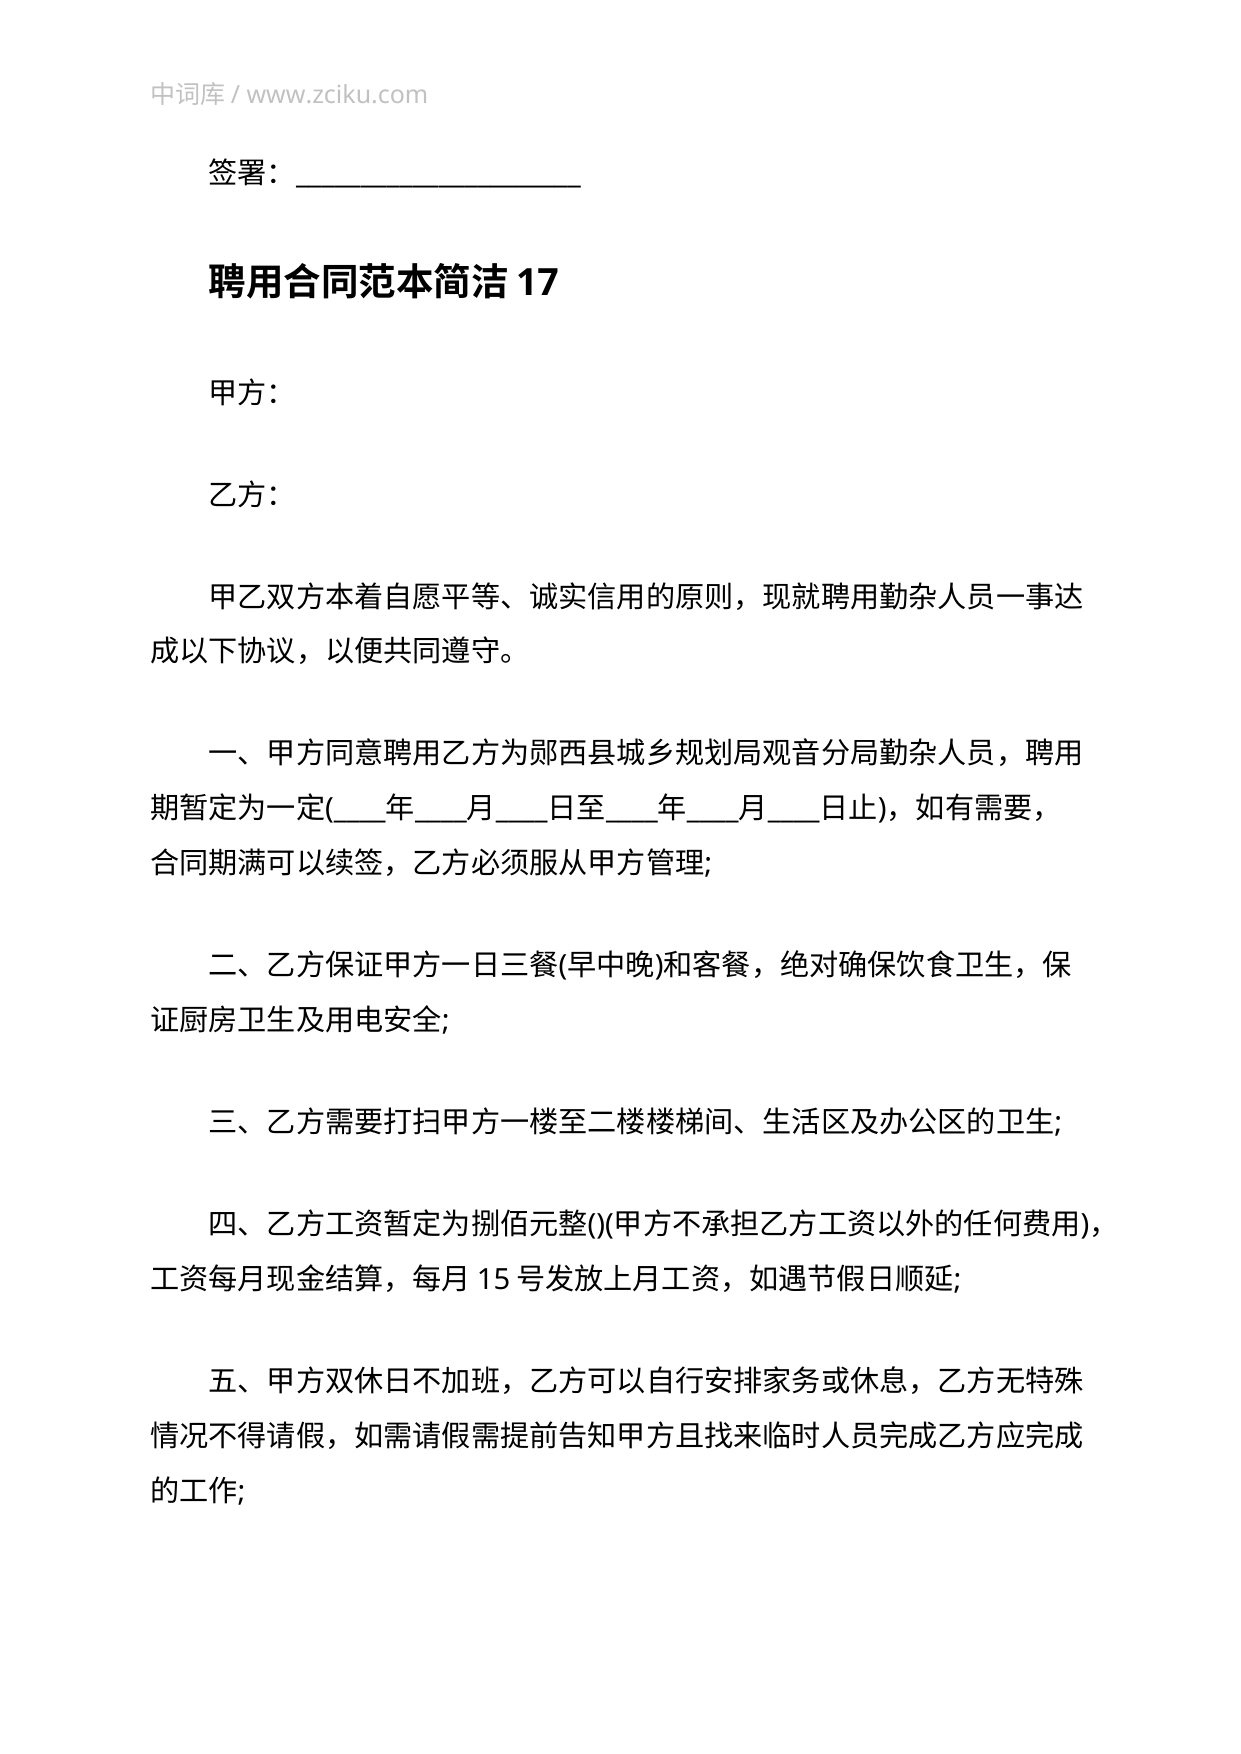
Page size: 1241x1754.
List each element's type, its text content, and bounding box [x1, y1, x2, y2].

text 乙方： [150, 471, 1090, 514]
text 聘用合同范本简洁17 [150, 252, 1090, 306]
text 四、乙方工资暂定为捌佰元整()(甲方不承担乙方工资以外的任何费用)，工资每月现金结算，每月15号发放上月工资，如遇节假日顺延; [150, 1201, 1090, 1298]
text 甲方： [150, 369, 1090, 412]
text 三、乙方需要打扫甲方一楼至二楼楼梯间、生活区及办公区的卫生; [150, 1099, 1090, 1141]
text 五、甲方双休日不加班，乙方可以自行安排家务或休息，乙方无特殊情况不得请假，如需请假需提前告知甲方且找来临时人员完成乙方应完成的工作; [150, 1358, 1090, 1510]
text 签署：______________________ [150, 150, 1090, 192]
text 一、甲方同意聘用乙方为郧西县城乡规划局观音分局勤杂人员，聘用期暂定为一定(____年____月____日至____年____月____日止)，如有需要，合同期满可以续签，乙方必须服从甲方管理; [150, 730, 1090, 882]
text 二、乙方保证甲方一日三餐(早中晚)和客餐，绝对确保饮食卫生，保证厨房卫生及用电安全; [150, 942, 1090, 1039]
text 甲乙双方本着自愿平等、诚实信用的原则，现就聘用勤杂人员一事达成以下协议，以便共同遵守。 [150, 573, 1090, 670]
